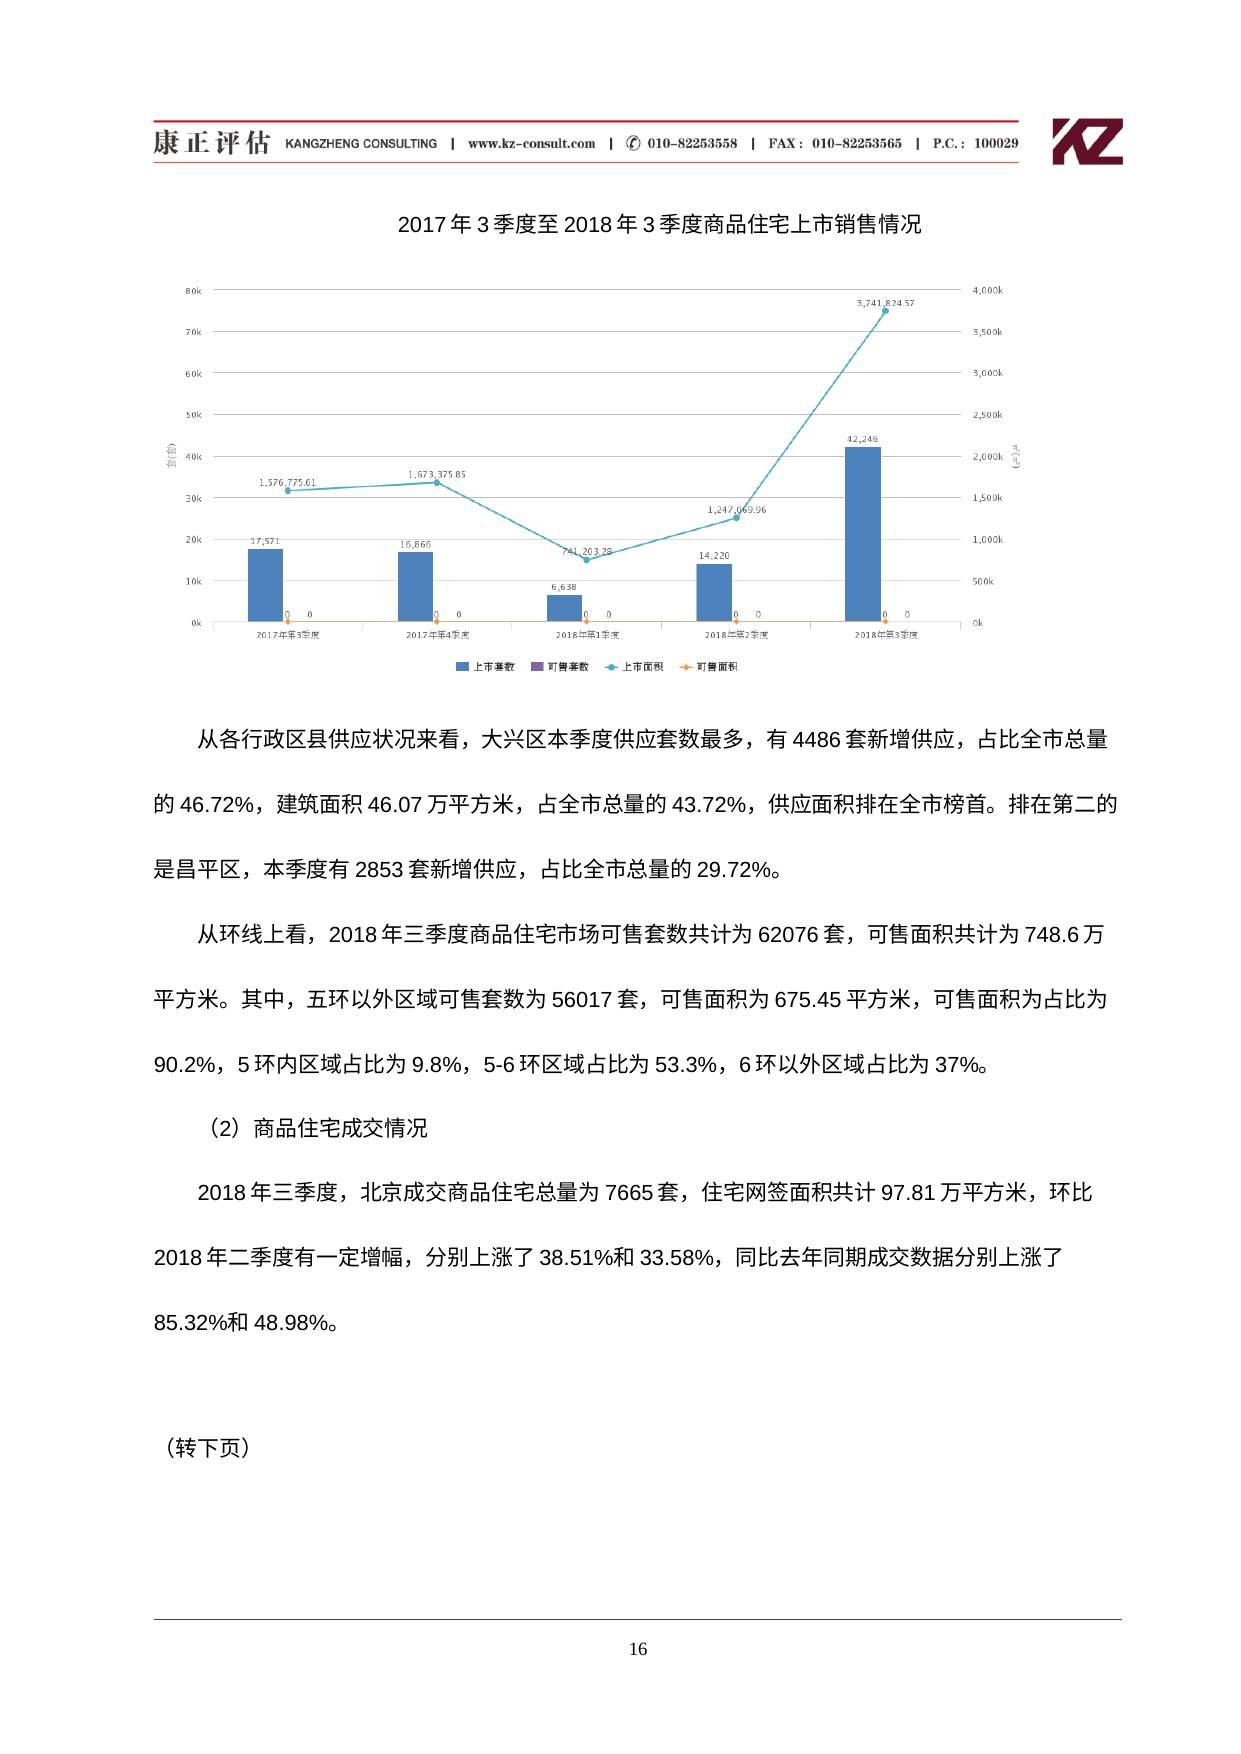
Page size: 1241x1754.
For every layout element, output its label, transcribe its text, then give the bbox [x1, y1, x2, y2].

text 从各行政区县供应状况来看，大兴区本季度供应套数最多，有4486套新增供应，占比全市总量的46.72%，建筑面积46.07万平方米，占全市总量的43.72%，供应面积排在全市榜首。排在第二的是昌平区，本季度有2853套新增供应，占比全市总量的29.72%。 [153, 722, 1122, 884]
text 2017年3季度至2018年3季度商品住宅上市销售情况 [153, 207, 1122, 239]
text 2018年三季度，北京成交商品住宅总量为7665套，住宅网签面积共计97.81万平方米，环比2018年二季度有一定增幅，分别上涨了38.51%和33.58%，同比去年同期成交数据分别上涨了85.32%和48.98%。 [153, 1174, 1122, 1337]
picture [153, 281, 1034, 683]
text 从环线上看，2018年三季度商品住宅市场可售套数共计为62076套，可售面积共计为748.6万平方米。其中，五环以外区域可售套数为56017套，可售面积为675.45平方米，可售面积为占比为90.2%，5环内区域占比为9.8%，5-6环区域占比为53.3%，6环以外区域占比为37%。 [153, 916, 1122, 1079]
picture [153, 118, 1123, 165]
text （2）商品住宅成交情况 [153, 1110, 1122, 1143]
text （转下页） [153, 1431, 1122, 1463]
